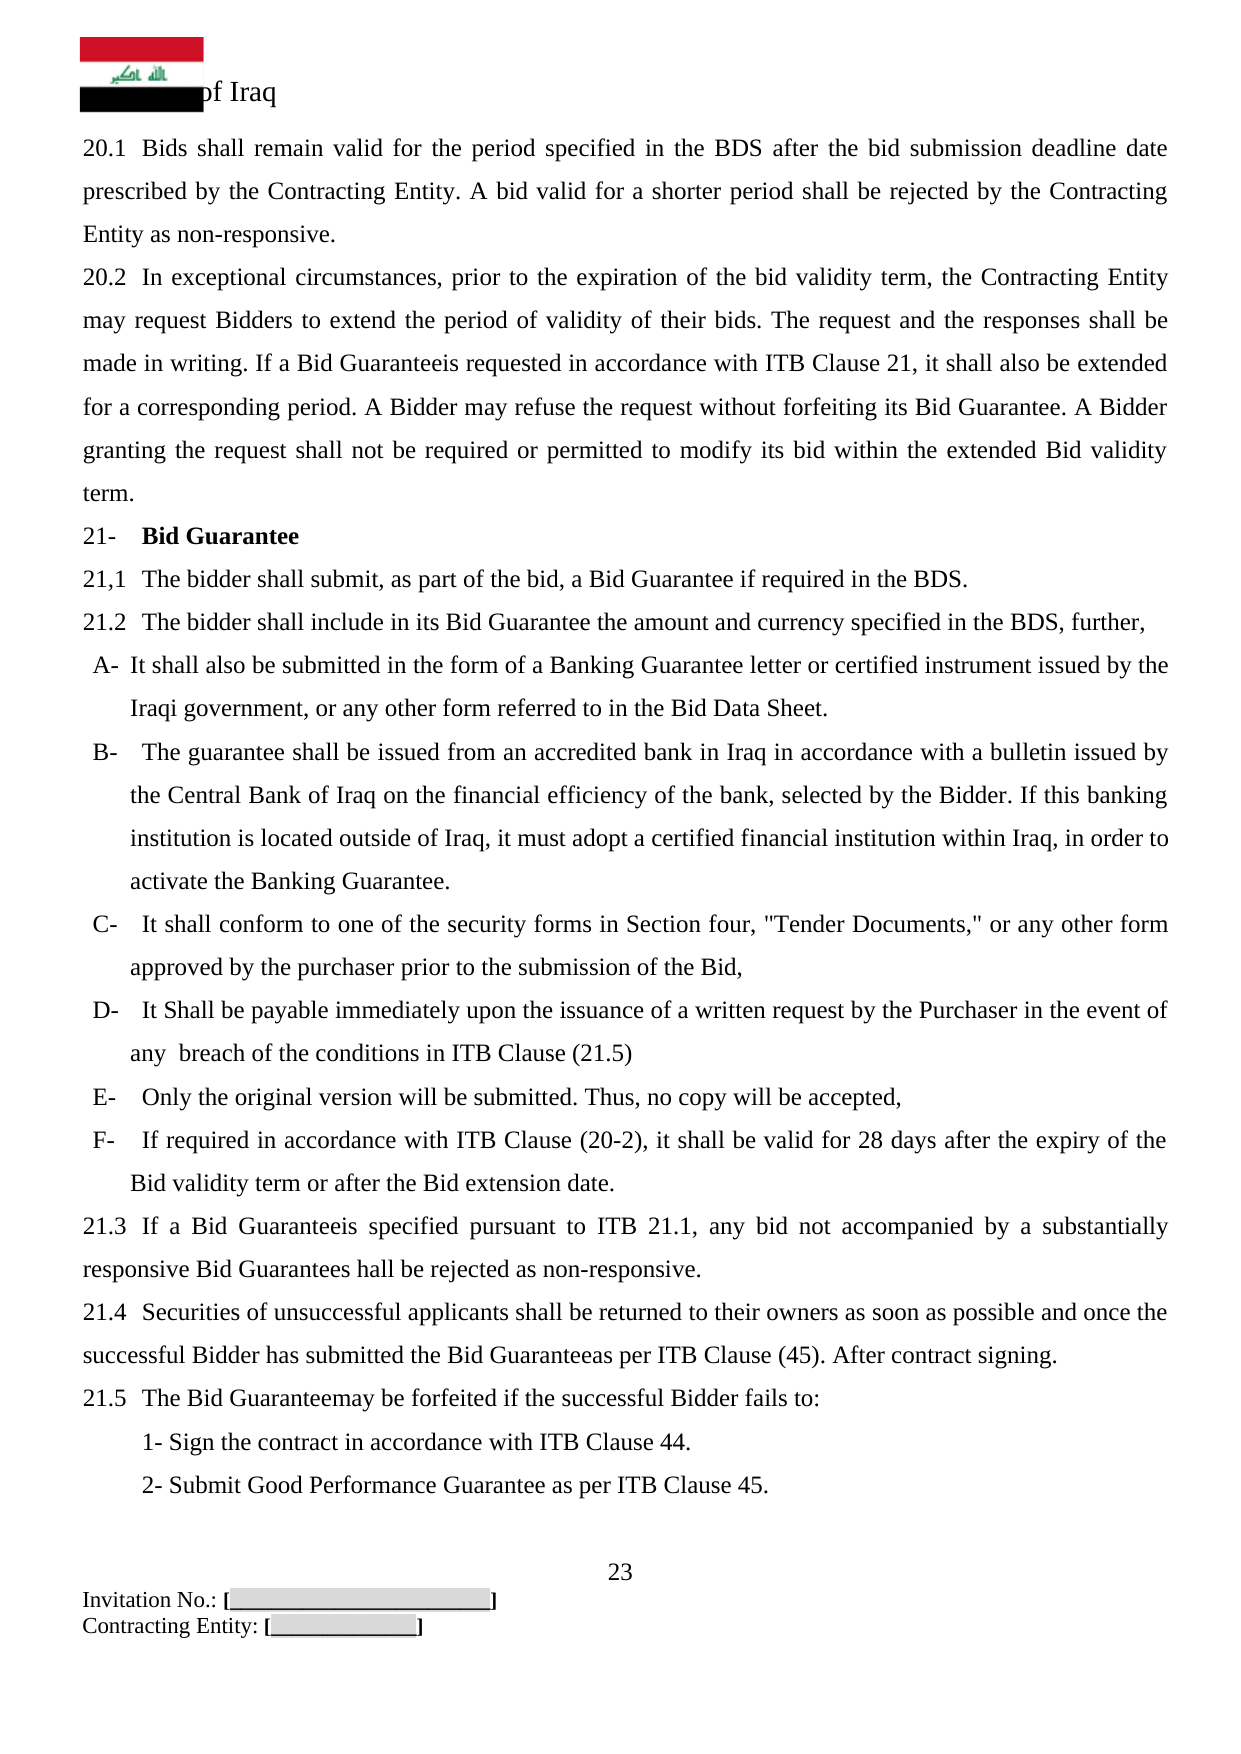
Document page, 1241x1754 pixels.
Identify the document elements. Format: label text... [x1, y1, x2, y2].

list The guarantee shall be issued from an accredited bank in Iraq in accordance with a bulletin issued by the Central Bank of Iraq on the financial efficiency of the bank, selected by the Bidder. If this banking institution is located outside of Iraq, it must adopt a certified financial institution within Iraq, in order to activate the Banking Guarantee. [92, 737, 1169, 895]
text 1- Sign the contract in accordance with ITB Clause 44. [83, 1427, 1169, 1455]
text 21,1 The bidder shall submit, as part of the bid, a Bid Guarantee if required in the BDS. [83, 564, 1169, 593]
text 21.3 If a Bid Guaranteeis specified pursuant to ITB 21.1, any bid not accompanied by a substantially responsive Bid Guarantees hall be rejected as non-responsive. [83, 1211, 1169, 1283]
text 21- Bid Guarantee [83, 521, 1169, 550]
text 2- Submit Good Performance Guarantee as per ITB Clause 45. [83, 1470, 1169, 1498]
text 20.1 Bids shall remain valid for the period specified in the BDS after the bid submission deadline date prescribed by the Contracting Entity. A bid valid for a shorter period shall be rejected by the Contracting Entity as non-responsive. [83, 133, 1169, 248]
picture [78, 37, 203, 112]
list It shall also be submitted in the form of a Banking Guarantee letter or certified instrument issued by the Iraqi government, or any other form referred to in the Bid Data Sheet. [92, 650, 1169, 722]
list It Shall be payable immediately upon the issuance of a written request by the Purchaser in the event of any breach of the conditions in ITB Clause (21.5) [92, 995, 1169, 1067]
text 21.5 The Bid Guaranteemay be forfeited if the successful Bidder fails to: [83, 1383, 1169, 1412]
list If required in accordance with ITB Clause (20-2), it shall be valid for 28 days after the expiry of the Bid validity term or after the Bid extension date. [92, 1125, 1169, 1197]
text 21.2 The bidder shall include in its Bid Guarantee the amount and currency specified in the BDS, further, [83, 607, 1169, 636]
list It shall conform to one of the security forms in Section four, "Tender Documents," or any other form approved by the purchaser prior to the submission of the Bid, [92, 909, 1169, 981]
text 20.2 In exceptional circumstances, prior to the expiration of the bid validity term, the Contracting Entity may request Bidders to extend the period of validity of their bids. The request and the responses shall be made in writing. If a Bid Guaranteeis requested in accordance with ITB Clause 21, it shall also be extended for a corresponding period. A Bidder may refuse the request without forfeiting its Bid Guarantee. A Bidder granting the request shall not be required or permitted to modify its bid within the extended Bid validity term. [83, 262, 1169, 507]
list Only the original version will be submitted. Thus, no copy will be accepted, [92, 1082, 1169, 1110]
text 21.4 Securities of unsuccessful applicants shall be returned to their owners as soon as possible and once the successful Bidder has submitted the Bid Guaranteeas per ITB Clause (45). After contract signing. [83, 1297, 1169, 1369]
